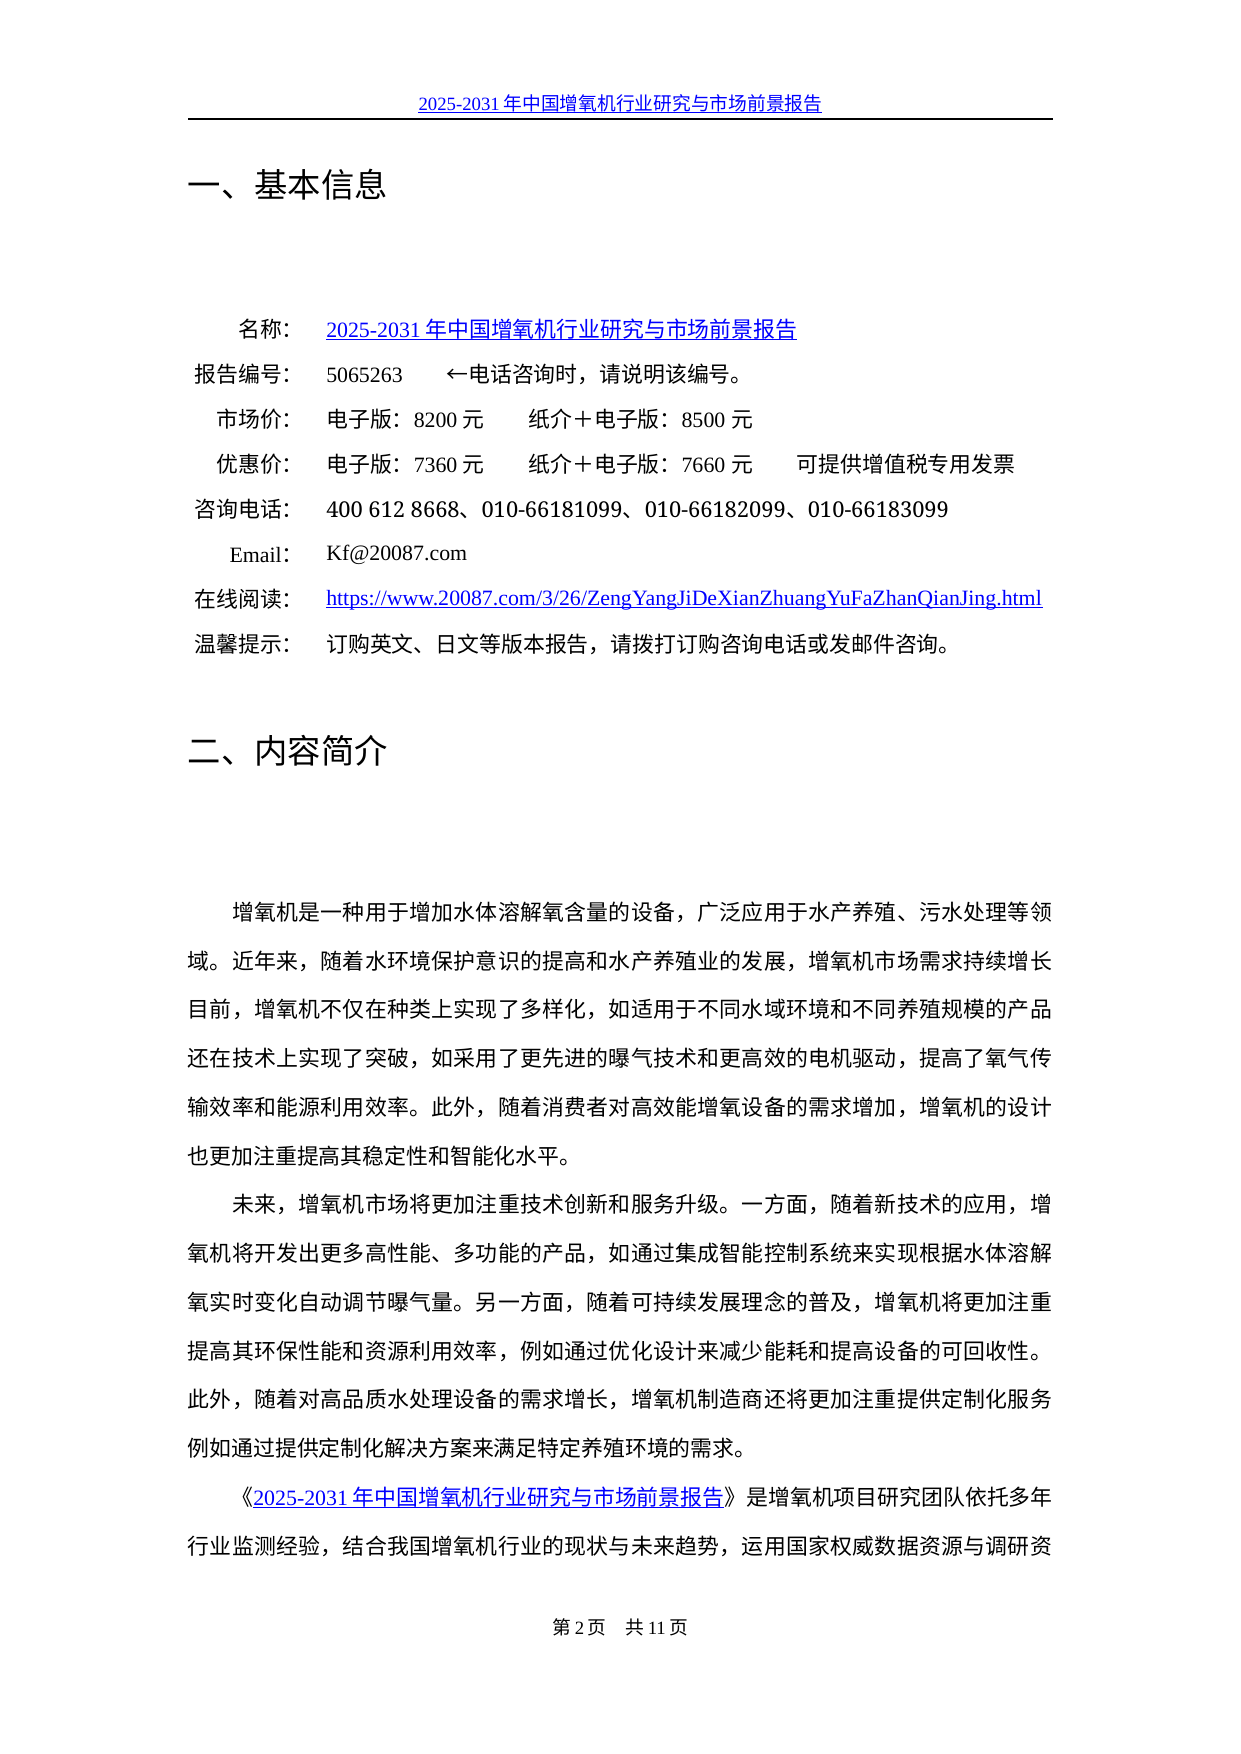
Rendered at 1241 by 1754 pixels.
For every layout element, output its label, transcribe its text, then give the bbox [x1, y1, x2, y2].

table_cell 400 612 8668、010-66181099、010-66182099、010-66183099 [315, 492, 1073, 537]
table_cell 5065263 ←电话咨询时，请说明该编号。 [315, 357, 1073, 402]
table_cell 市场价： [167, 402, 315, 447]
table_header 名称： [167, 312, 315, 357]
table_cell 在线阅读： [167, 582, 315, 627]
title 一、基本信息 [187, 150, 1053, 215]
table_cell 订购英文、日文等版本报告，请拨打订购咨询电话或发邮件咨询。 [315, 627, 1073, 672]
title 二、内容简介 [187, 717, 1053, 782]
table_cell 电子版：7360 元 纸介＋电子版：7660 元 可提供增值税专用发票 [315, 447, 1073, 492]
table_cell 报告编号： [167, 357, 315, 402]
table_cell [315, 582, 1073, 627]
table_cell 优惠价： [167, 447, 315, 492]
table_cell Kf@20087.com [315, 537, 1073, 582]
table_cell 电子版：8200 元 纸介＋电子版：8500 元 [315, 402, 1073, 447]
table_cell 温馨提示： [167, 627, 315, 672]
table_cell Email： [167, 537, 315, 582]
table_cell 咨询电话： [167, 492, 315, 537]
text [187, 894, 1053, 1561]
table_header 2025-2031年中国增氧机行业研究与市场前景报告 [315, 312, 1073, 357]
